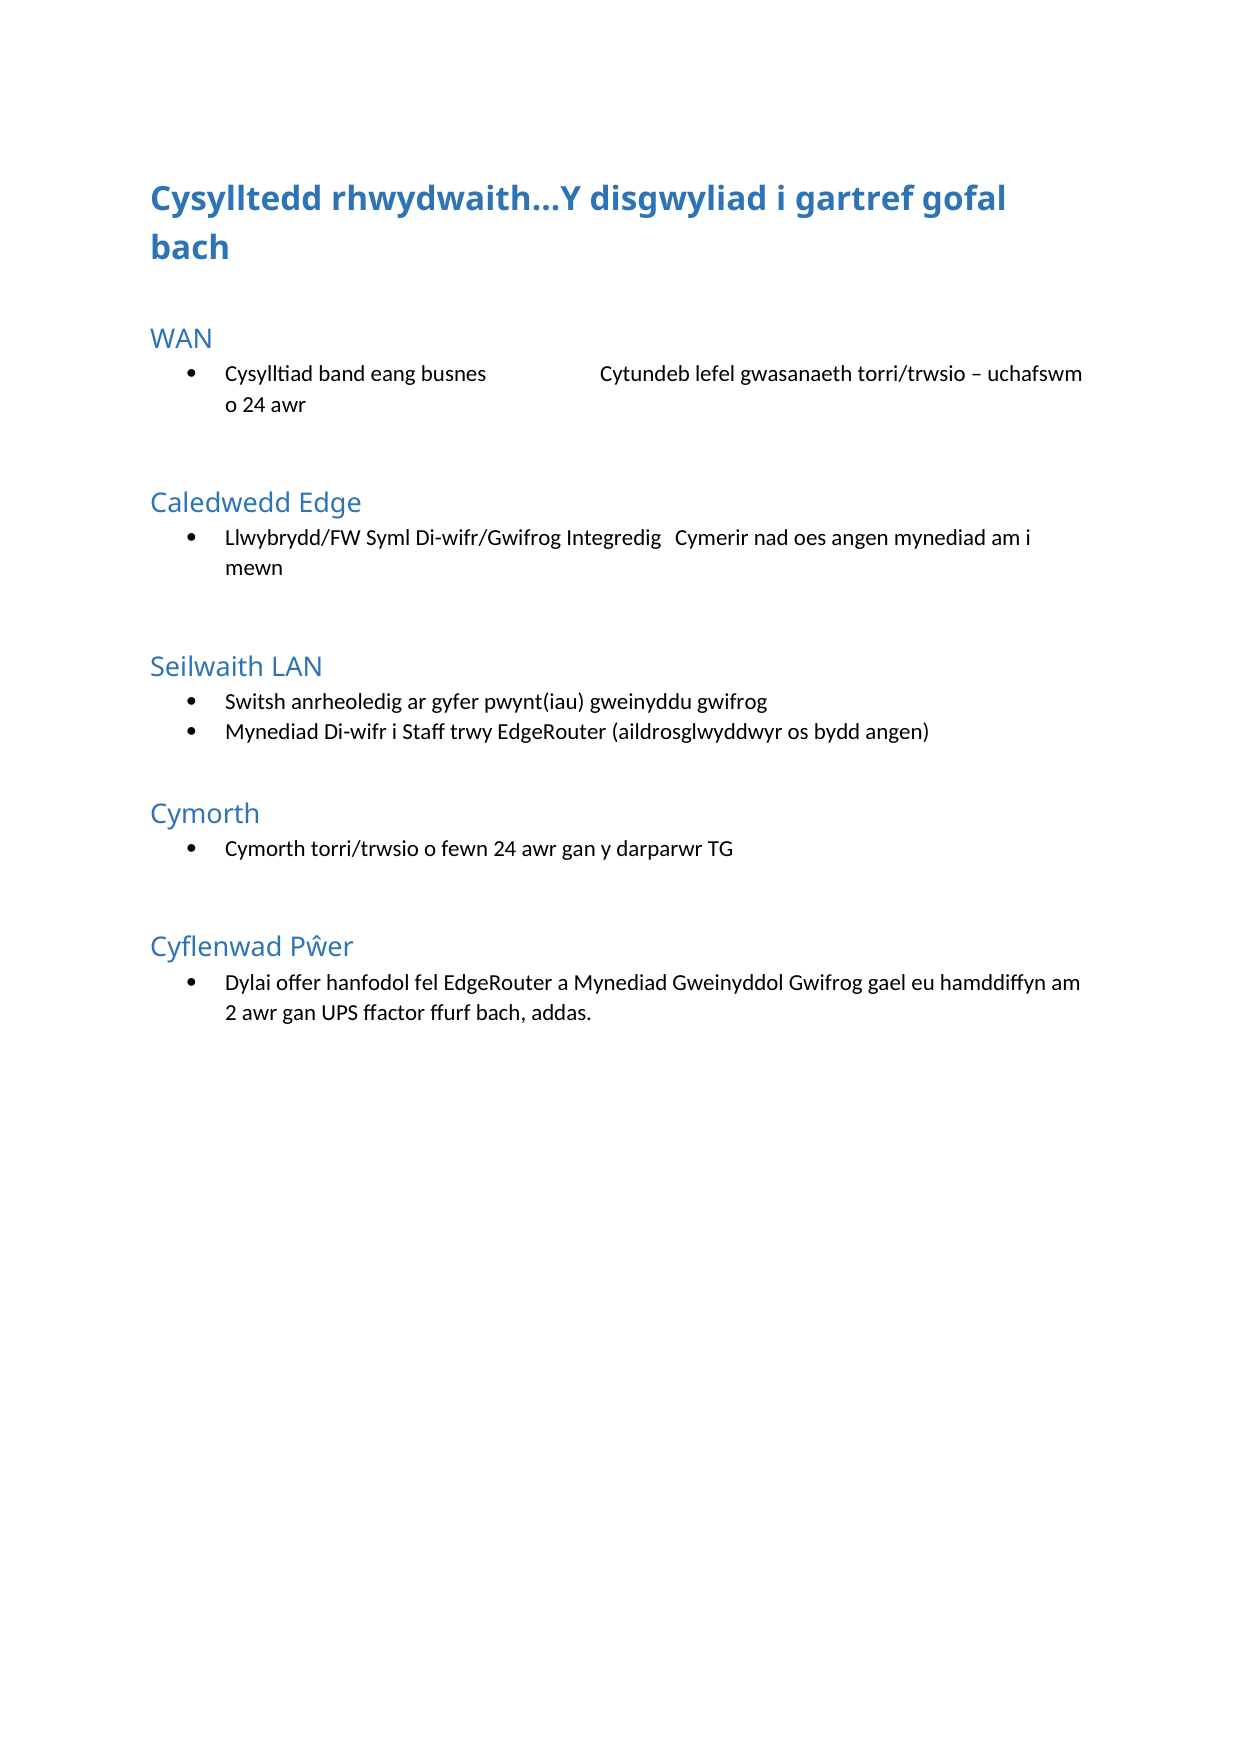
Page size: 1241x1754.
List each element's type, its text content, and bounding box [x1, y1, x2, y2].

subtitle Seilwaith LAN [150, 647, 1090, 684]
list Cysylltiad band eang busnes Cytundeb lefel gwasanaeth torri/trwsio – uchafswm o 24 awr [187, 359, 1090, 418]
subtitle Cysylltedd rhwydwaith…Y disgwyliad i gartref gofal bach [150, 175, 1090, 269]
list Dylai offer hanfodol fel EdgeRouter a Mynediad Gweinyddol Gwifrog gael eu hamddiffyn am 2 awr gan UPS ffactor ffurf bach, addas. [187, 968, 1090, 1026]
list Mynediad Di-wifr i Staff trwy EdgeRouter (aildrosglwyddwyr os bydd angen) [187, 717, 1090, 745]
list Switsh anrheoledig ar gyfer pwynt(iau) gweinyddu gwifrog [187, 687, 1090, 715]
subtitle Cymorth [150, 794, 1090, 831]
subtitle WAN [150, 320, 1090, 357]
subtitle Cyflenwad Pŵer [150, 928, 1090, 965]
list Cymorth torri/trwsio o fewn 24 awr gan y darparwr TG [187, 834, 1090, 862]
subtitle Caledwedd Edge [150, 483, 1090, 520]
list Llwybrydd/FW Syml Di-wifr/Gwifrog Integredig Cymerir nad oes angen mynediad am i mewn [187, 523, 1090, 582]
